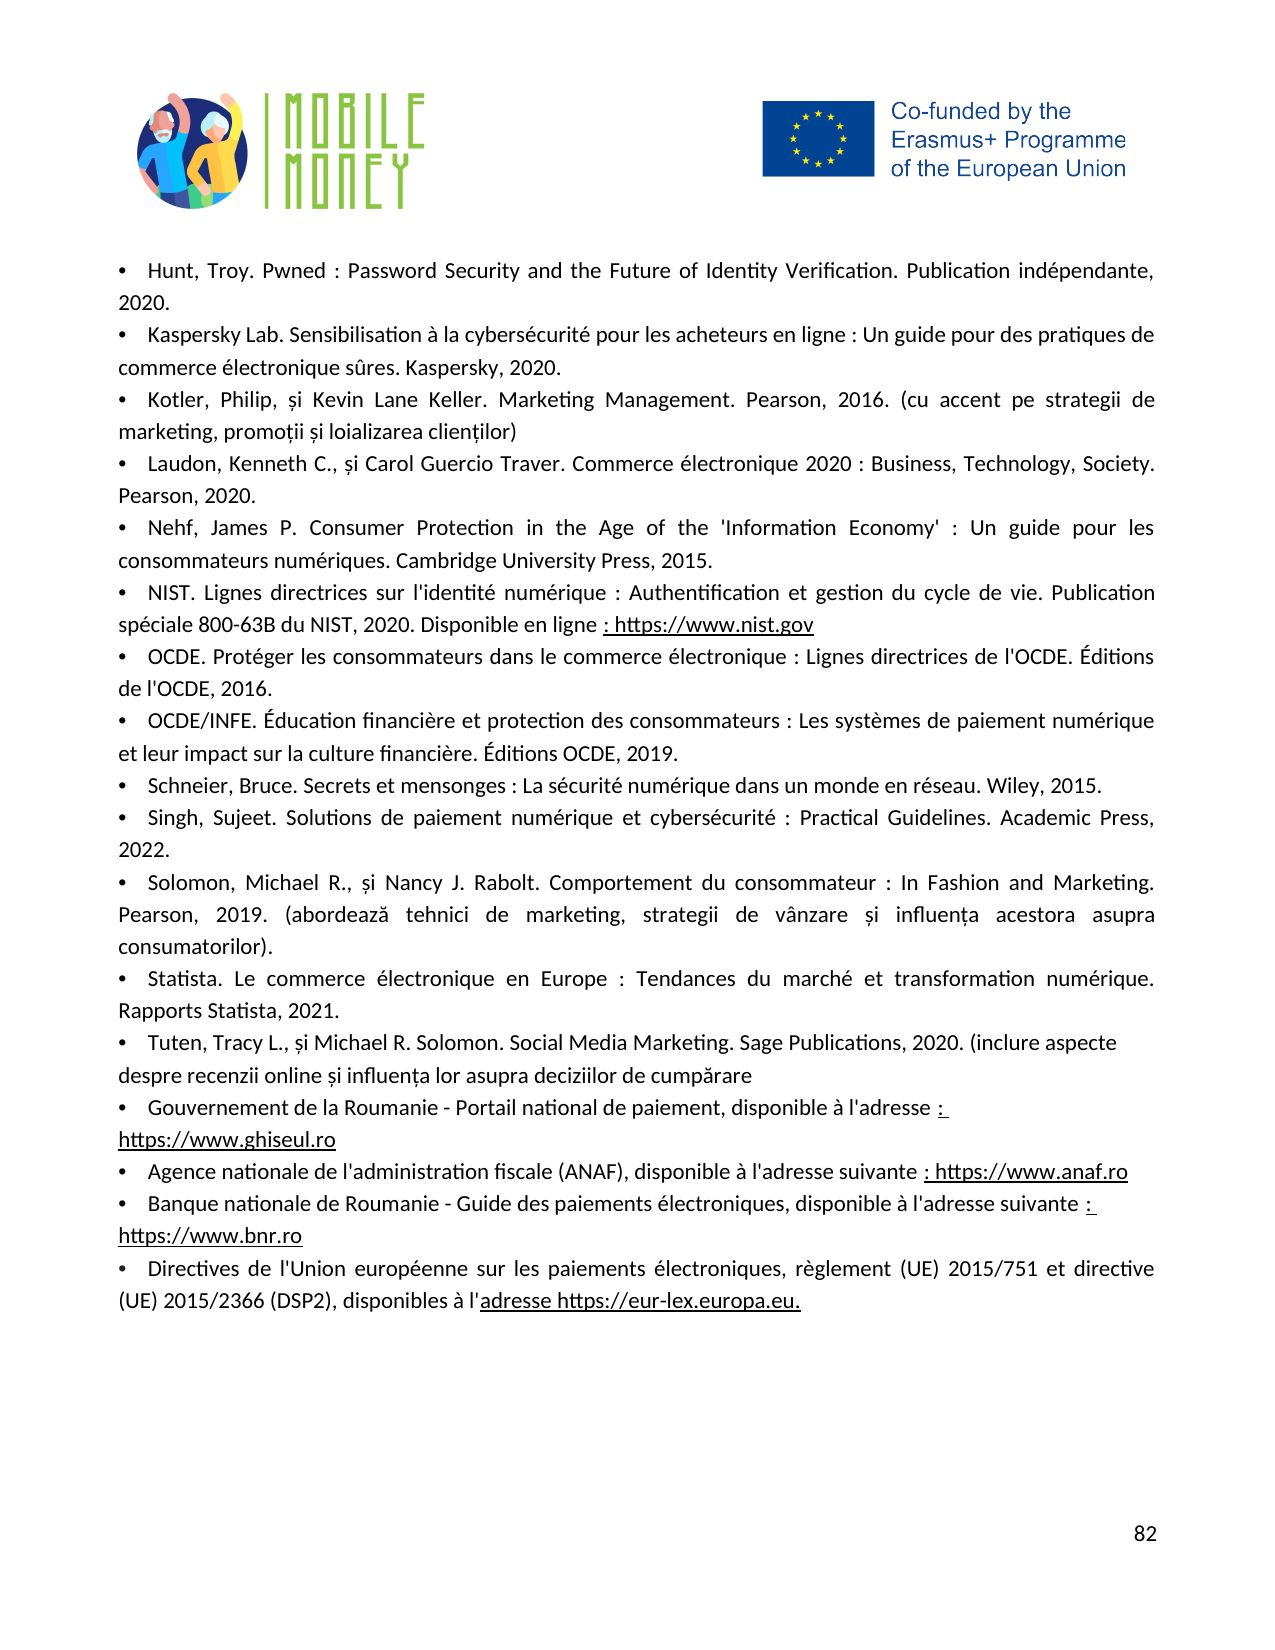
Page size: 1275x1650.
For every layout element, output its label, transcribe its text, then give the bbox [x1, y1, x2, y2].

list Laudon, Kenneth C., și Carol Guercio Traver. Commerce électronique 2020 : Business, Technology, Society. Pearson, 2020. [118, 449, 1157, 509]
list Kaspersky Lab. Sensibilisation à la cybersécurité pour les acheteurs en ligne : Un guide pour des pratiques de commerce électronique sûres. Kaspersky, 2020. [118, 320, 1157, 381]
list OCDE. Protéger les consommateurs dans le commerce électronique : Lignes directrices de l'OCDE. Éditions de l'OCDE, 2016. [118, 642, 1157, 702]
list Hunt, Troy. Pwned : Password Security and the Future of Identity Verification. Publication indépendante, 2020. [118, 256, 1157, 316]
list Statista. Le commerce électronique en Europe : Tendances du marché et transformation numérique. Rapports Statista, 2021. [118, 964, 1157, 1024]
list Banque nationale de Roumanie - Guide des paiements électroniques, disponible à l'adresse suivante : https://www.bnr.ro [118, 1189, 1157, 1250]
picture [762, 101, 1125, 181]
list Tuten, Tracy L., și Michael R. Solomon. Social Media Marketing. Sage Publications, 2020. (inclure aspecte despre recenzii online și influența lor asupra deciziilor de cumpărare [118, 1028, 1157, 1089]
list Kotler, Philip, și Kevin Lane Keller. Marketing Management. Pearson, 2016. (cu accent pe strategii de marketing, promoții și loializarea clienților) [118, 385, 1157, 445]
list Gouvernement de la Roumanie - Portail national de paiement, disponible à l'adresse : https://www.ghiseul.ro [118, 1093, 1157, 1153]
list Schneier, Bruce. Secrets et mensonges : La sécurité numérique dans un monde en réseau. Wiley, 2015. [118, 771, 1157, 799]
list NIST. Lignes directrices sur l'identité numérique : Authentification et gestion du cycle de vie. Publication spéciale 800-63B du NIST, 2020. Disponible en ligne : https://www.nist.gov [118, 578, 1157, 638]
list Solomon, Michael R., și Nancy J. Rabolt. Comportement du consommateur : In Fashion and Marketing. Pearson, 2019. (abordează tehnici de marketing, strategii de vânzare și influența acestora asupra consumatorilor). [118, 868, 1157, 960]
picture [118, 75, 443, 228]
list Singh, Sujeet. Solutions de paiement numérique et cybersécurité : Practical Guidelines. Academic Press, 2022. [118, 803, 1157, 863]
list Nehf, James P. Consumer Protection in the Age of the 'Information Economy' : Un guide pour les consommateurs numériques. Cambridge University Press, 2015. [118, 513, 1157, 574]
list OCDE/INFE. Éducation financière et protection des consommateurs : Les systèmes de paiement numérique et leur impact sur la culture financière. Éditions OCDE, 2019. [118, 707, 1157, 767]
list Directives de l'Union européenne sur les paiements électroniques, règlement (UE) 2015/751 et directive (UE) 2015/2366 (DSP2), disponibles à l'adresse https://eur-lex.europa.eu. [118, 1254, 1157, 1314]
list Agence nationale de l'administration fiscale (ANAF), disponible à l'adresse suivante : https://www.anaf.ro [118, 1157, 1157, 1185]
